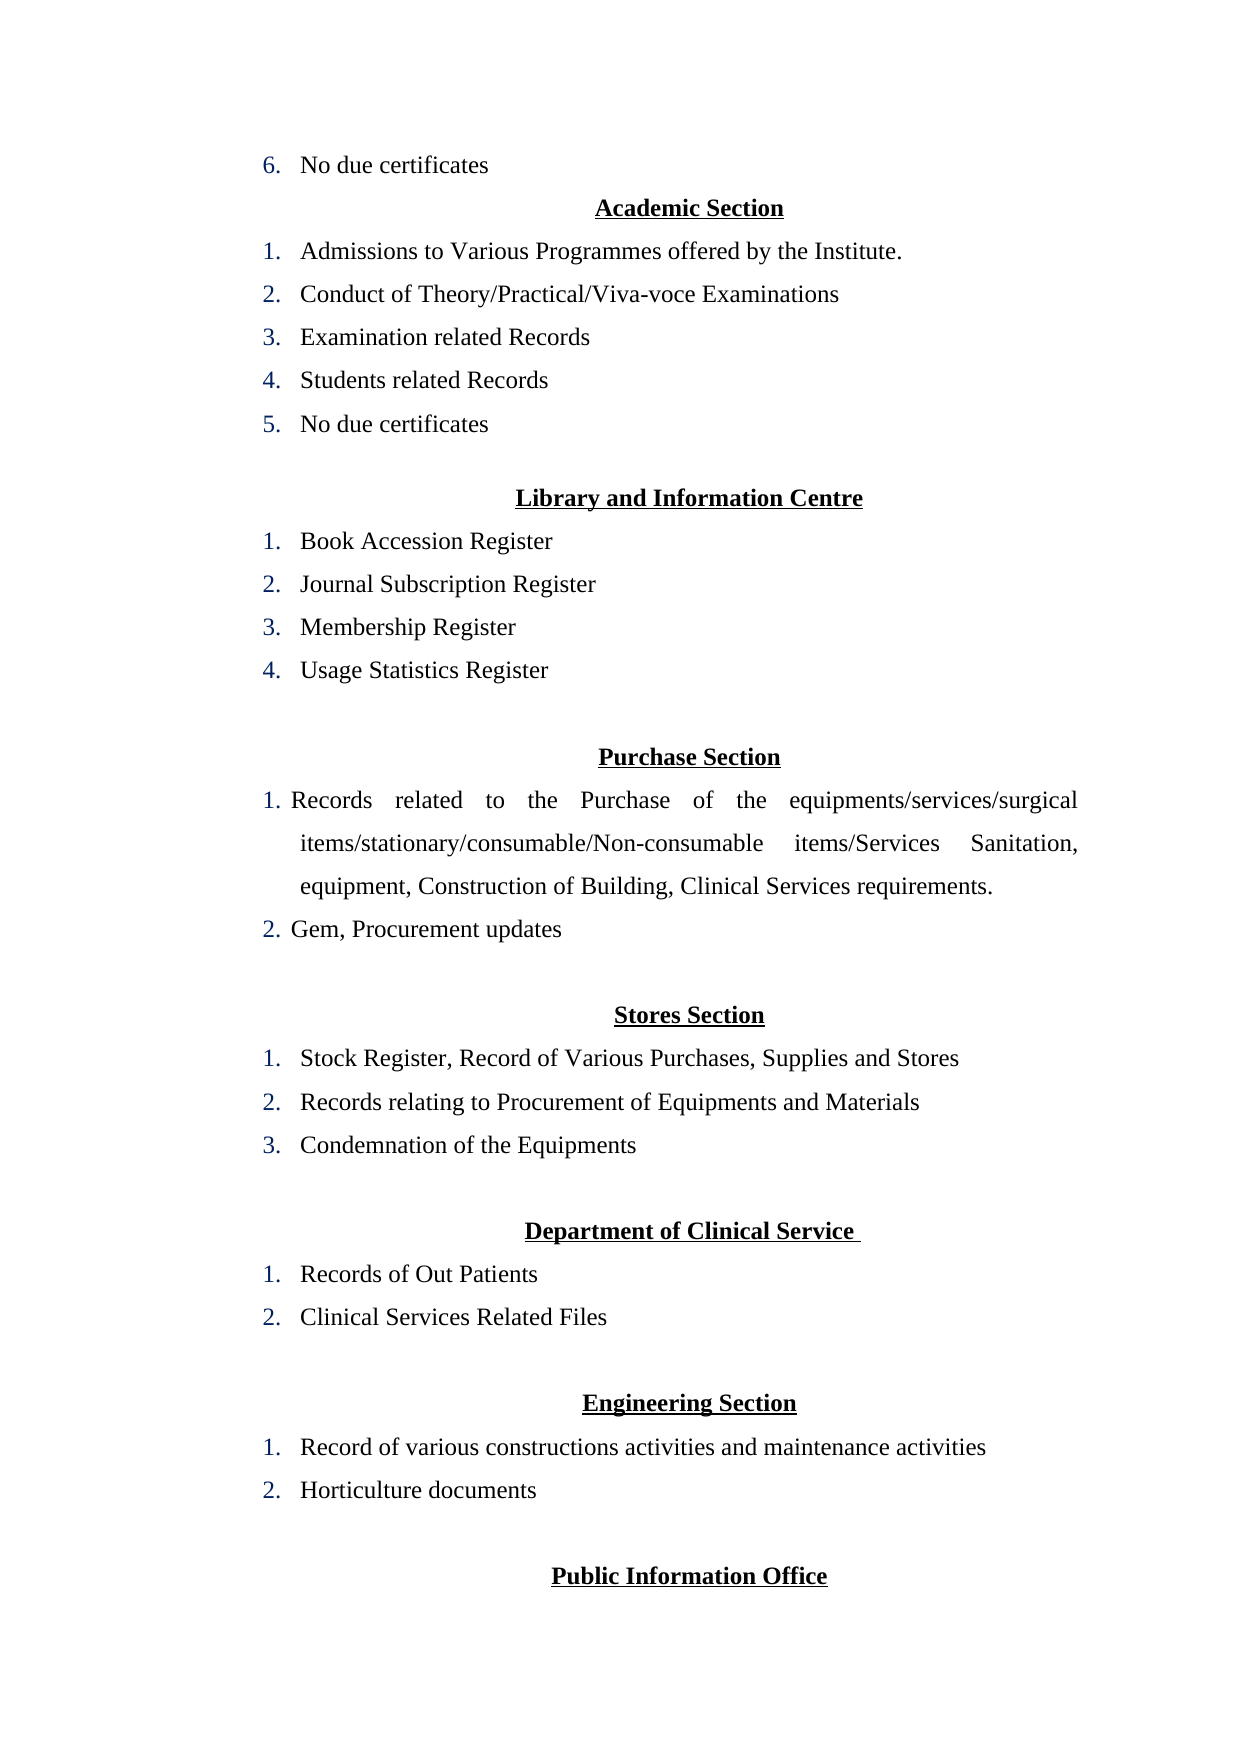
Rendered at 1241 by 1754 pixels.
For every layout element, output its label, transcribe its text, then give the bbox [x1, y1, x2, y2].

list Library and Information Centre [300, 483, 1078, 512]
list Department of Clinical Service [300, 1216, 1078, 1245]
list Public Information Office [300, 1561, 1078, 1590]
list Records related to the Purchase of the equipments/services/surgical items/stationary/consumable/Non-consumable items/Services Sanitation, equipment, Construction of Building, Clinical Services requirements. [262, 785, 1078, 900]
list No due certificates [262, 150, 1137, 179]
list Stores Section [300, 1000, 1078, 1029]
list Academic Section [300, 193, 1078, 222]
list Journal Subscription Register [262, 569, 1078, 598]
list Book Accession Register [262, 526, 1078, 555]
list Record of various constructions activities and maintenance activities [262, 1432, 1078, 1460]
list Purchase Section [300, 742, 1078, 770]
list Condemnation of the Equipments [262, 1130, 1078, 1158]
list Gem, Procurement updates [262, 914, 1078, 943]
list Students related Records [262, 366, 1137, 394]
list Admissions to Various Programmes offered by the Institute. [262, 236, 1137, 265]
list No due certificates [262, 409, 1137, 437]
list Membership Register [262, 612, 1078, 641]
list Clinical Services Related Files [262, 1302, 1078, 1331]
list Stock Register, Record of Various Purchases, Supplies and Stores [262, 1043, 1137, 1072]
list Conduct of Theory/Practical/Viva-voce Examinations [262, 279, 1137, 308]
list Examination related Records [262, 322, 1137, 351]
list Horticulture documents [262, 1475, 1078, 1503]
list Engineering Section [300, 1388, 1078, 1417]
list Records of Out Patients [262, 1259, 1078, 1288]
list Records relating to Procurement of Equipments and Materials [262, 1087, 1078, 1115]
list Usage Statistics Register [262, 655, 1078, 684]
